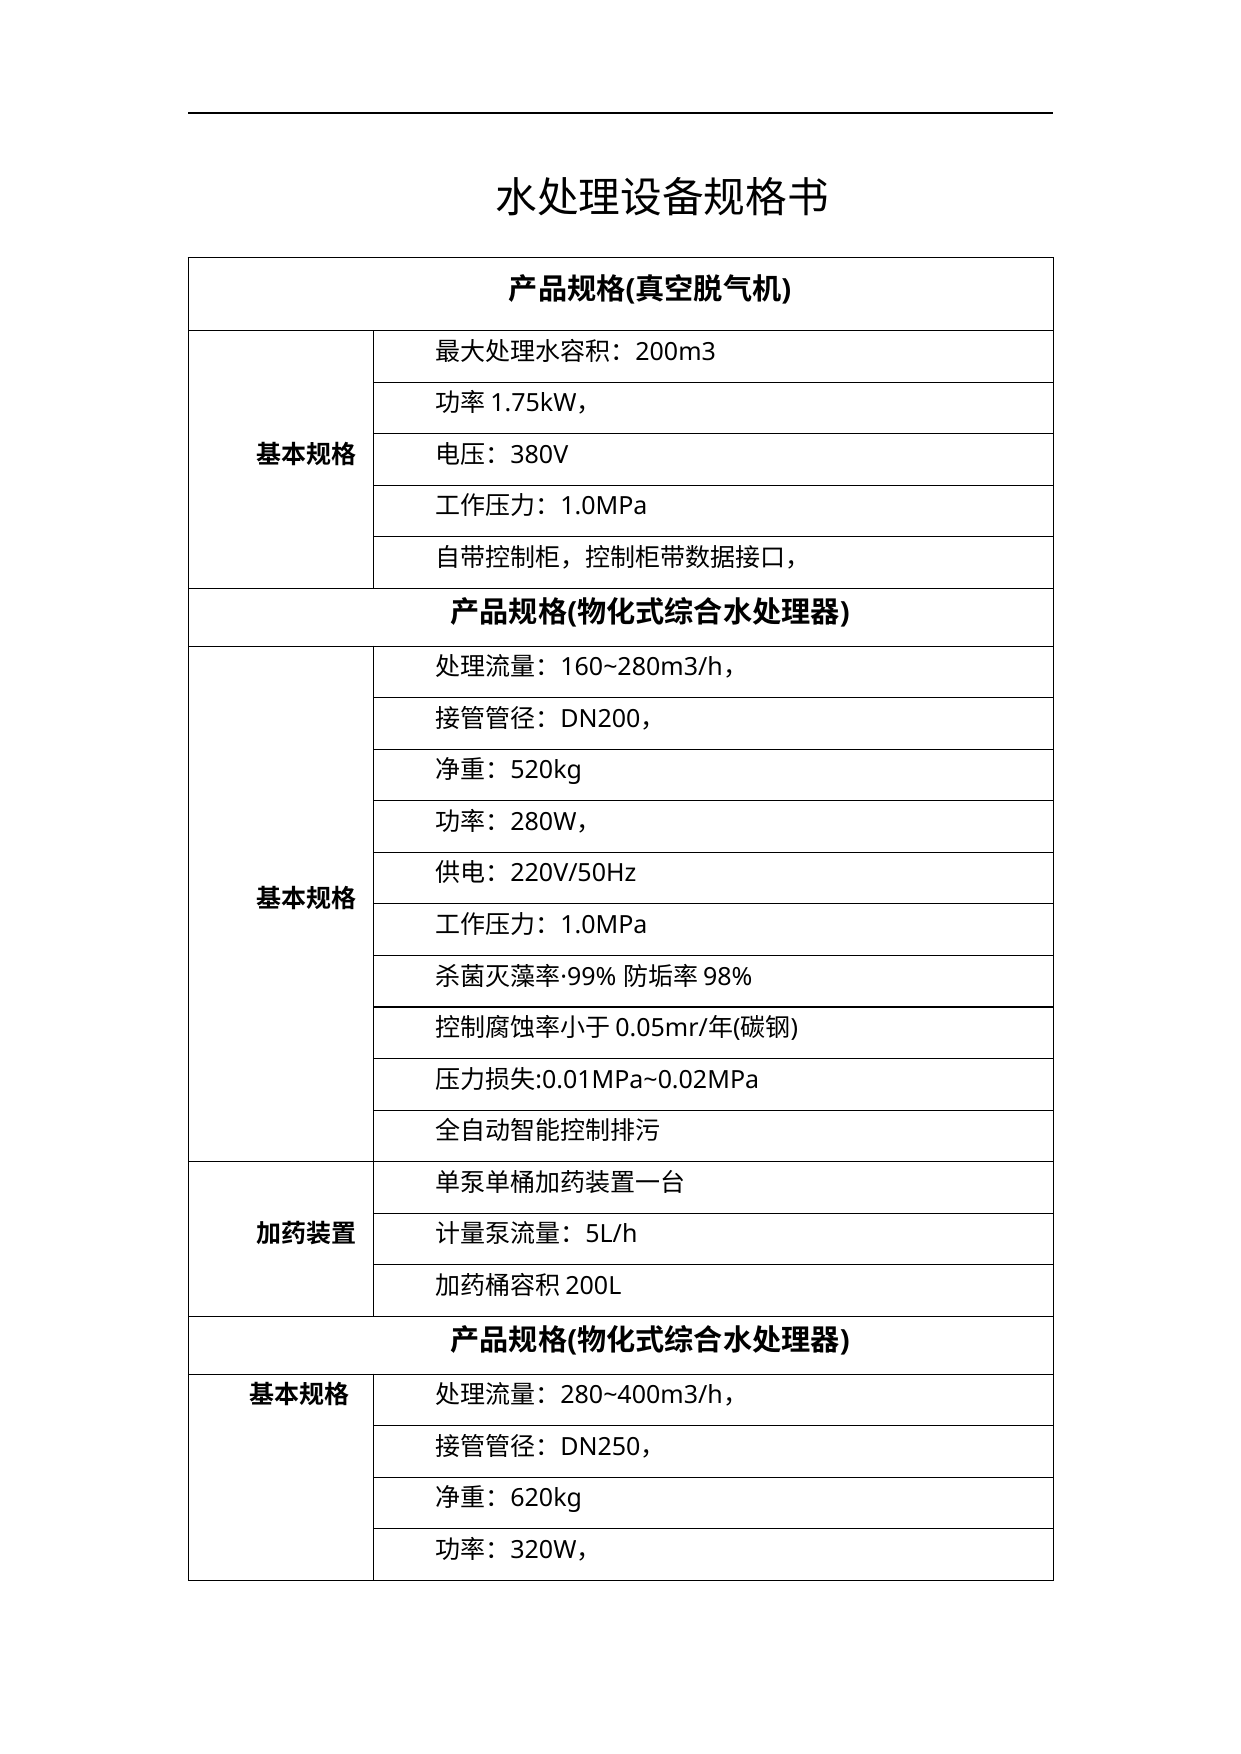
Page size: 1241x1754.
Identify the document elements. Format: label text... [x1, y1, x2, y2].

table_cell 产品规格(物化式综合水处理器) [189, 1317, 1053, 1373]
table_cell 功率1.75kW， [374, 383, 1053, 433]
table_cell 接管管径：DN200， [374, 698, 1053, 749]
table_cell 单泵单桶加药装置一台 [374, 1162, 1053, 1213]
table_cell 计量泵流量：5L/h [374, 1214, 1053, 1264]
table_cell 接管管径：DN250， [374, 1426, 1053, 1477]
table_cell 自带控制柜，控制柜带数据接口， [374, 537, 1053, 588]
table_cell 基本规格 [189, 331, 373, 588]
table_cell 加药桶容积200L [374, 1265, 1053, 1316]
table_cell 杀菌灭藻率·99% 防垢率98% [374, 956, 1053, 1006]
table_cell 基本规格 [189, 1375, 373, 1580]
table_cell 产品规格(物化式综合水处理器) [189, 589, 1053, 646]
table_cell 控制腐蚀率小于0.05mr/年(碳钢) [374, 1008, 1053, 1058]
table_cell 净重：520kg [374, 750, 1053, 800]
table_cell 供电：220V/50Hz [374, 853, 1053, 903]
table_cell 全自动智能控制排污 [374, 1111, 1053, 1161]
table_cell 加药装置 [189, 1162, 373, 1316]
table_cell 最大处理水容积：200m3 [374, 331, 1053, 382]
table_cell 工作压力：1.0MPa [374, 486, 1053, 536]
table_cell 工作压力：1.0MPa [374, 904, 1053, 955]
table_cell 处理流量：280~400m3/h， [374, 1375, 1053, 1425]
table_cell 基本规格 [189, 647, 373, 1161]
table_cell 功率：320W， [374, 1529, 1053, 1580]
text 水处理设备规格书 [187, 162, 1053, 227]
table_cell 电压：380V [374, 434, 1053, 485]
table_cell 压力损失:0.01MPa~0.02MPa [374, 1059, 1053, 1109]
table_cell 净重：620kg [374, 1478, 1053, 1528]
table_cell 处理流量：160~280m3/h， [374, 647, 1053, 697]
table_header 产品规格(真空脱气机) [189, 258, 1053, 330]
table_cell 功率：280W， [374, 801, 1053, 852]
